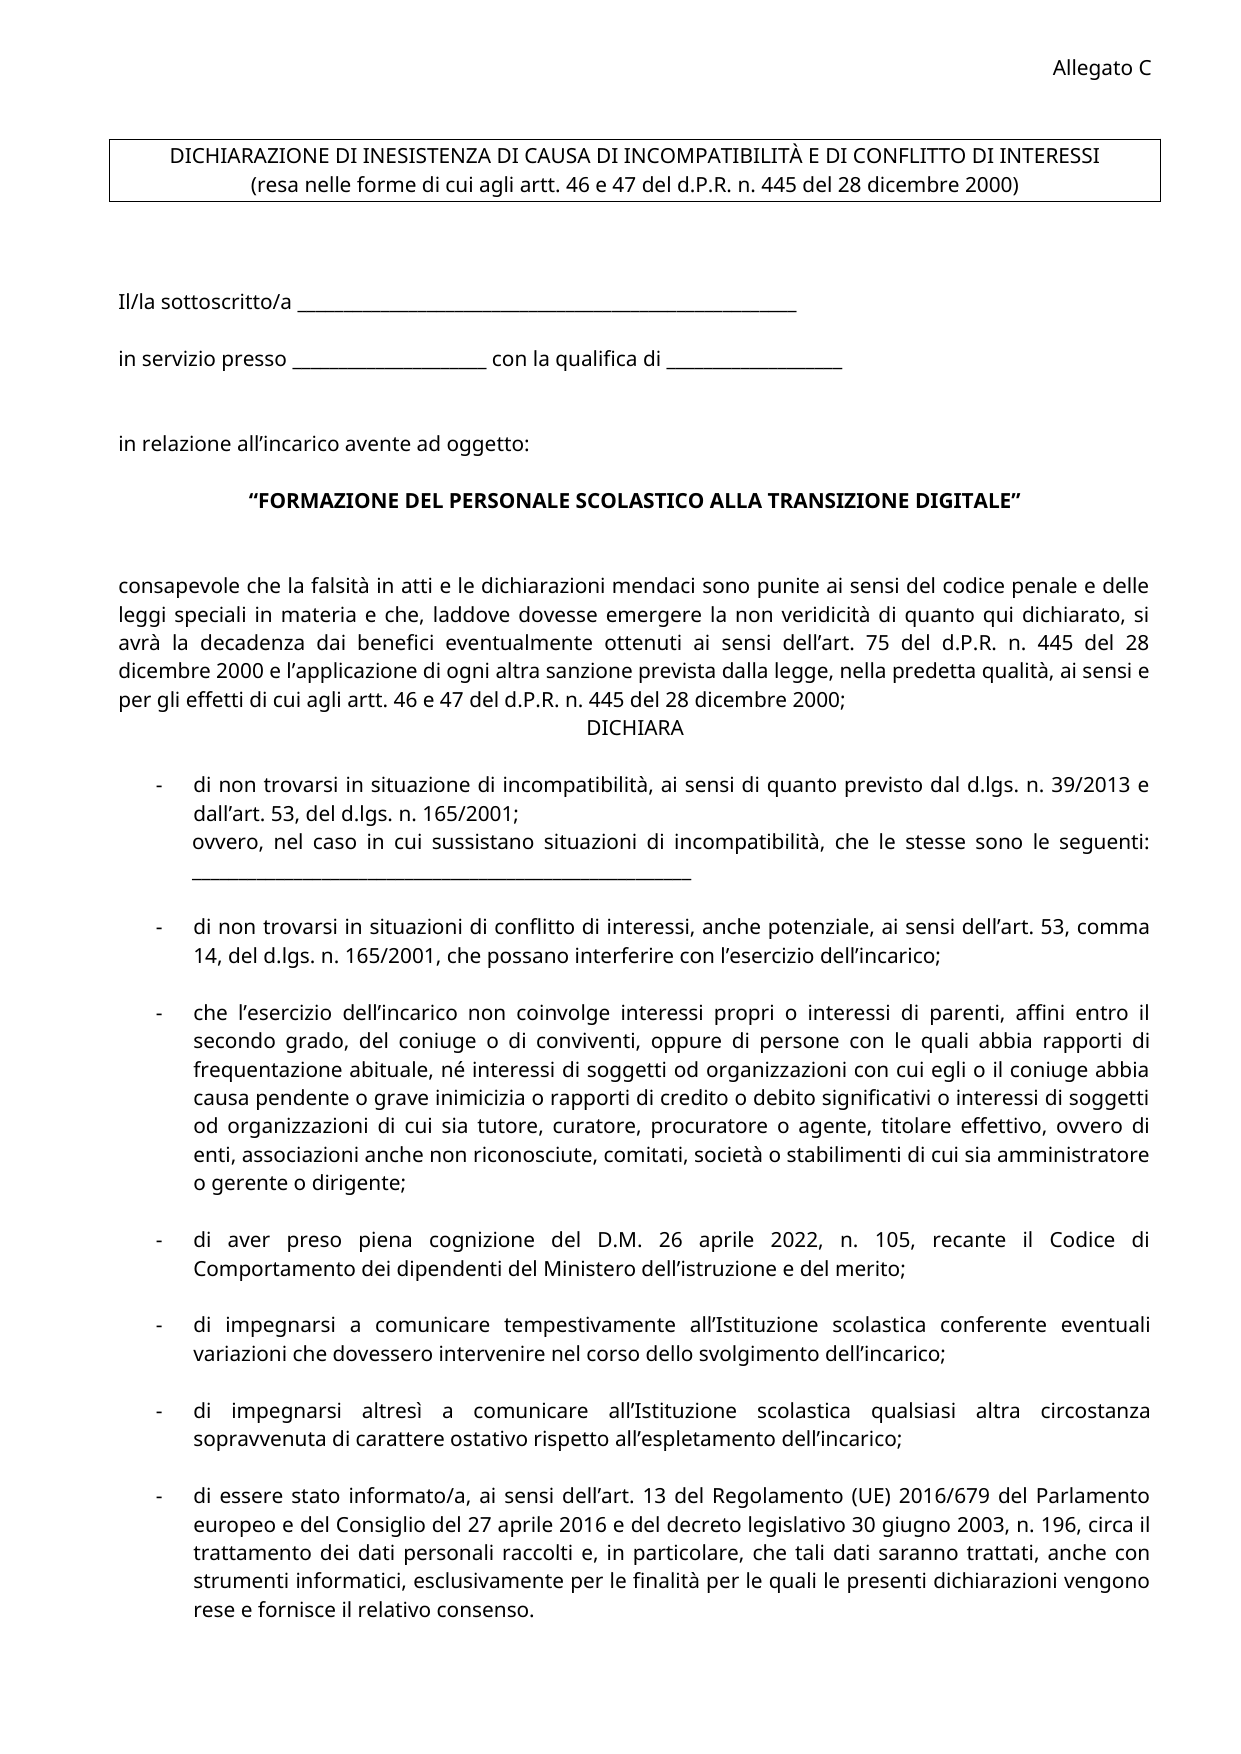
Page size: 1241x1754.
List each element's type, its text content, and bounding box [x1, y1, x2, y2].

text in relazione all’incarico avente ad oggetto: [118, 429, 1152, 457]
text ovvero, nel caso in cui sussistano situazioni di incompatibilità, che le stesse sono le seguenti: ______________________________________________________ [192, 827, 1152, 884]
text in servizio presso _____________________ con la qualifica di ___________________ [118, 344, 1152, 372]
text DICHIARAZIONE DI INESISTENZA DI CAUSA DI INCOMPATIBILITÀ E DI CONFLITTO DI INTERESSI [110, 140, 1160, 167]
list di aver preso piena cognizione del D.M. 26 aprile 2022, n. 105, recante il Codice di Comportamento dei dipendenti del Ministero dell’istruzione e del merito; [156, 1225, 1152, 1282]
list che l’esercizio dell’incarico non coinvolge interessi propri o interessi di parenti, affini entro il secondo grado, del coniuge o di conviventi, oppure di persone con le quali abbia rapporti di frequentazione abituale, né interessi di soggetti od organizzazioni con cui egli o il coniuge abbia causa pendente o grave inimicizia o rapporti di credito o debito significativi o interessi di soggetti od organizzazioni di cui sia tutore, curatore, procuratore o agente, titolare effettivo, ovvero di enti, associazioni anche non riconosciute, comitati, società o stabilimenti di cui sia amministratore o gerente o dirigente; [156, 998, 1152, 1197]
list di non trovarsi in situazione di incompatibilità, ai sensi di quanto previsto dal d.lgs. n. 39/2013 e dall’art. 53, del d.lgs. n. 165/2001; [156, 770, 1152, 827]
list di non trovarsi in situazioni di conflitto di interessi, anche potenziale, ai sensi dell’art. 53, comma 14, del d.lgs. n. 165/2001, che possano interferire con l’esercizio dell’incarico; [156, 912, 1152, 969]
text DICHIARA [118, 713, 1152, 742]
text consapevole che la falsità in atti e le dichiarazioni mendaci sono punite ai sensi del codice penale e delle leggi speciali in materia e che, laddove dovesse emergere la non veridicità di quanto qui dichiarato, si avrà la decadenza dai benefici eventualmente ottenuti ai sensi dell’art. 75 del d.P.R. n. 445 del 28 dicembre 2000 e l’applicazione di ogni altra sanzione prevista dalla legge, nella predetta qualità, ai sensi e per gli effetti di cui agli artt. 46 e 47 del d.P.R. n. 445 del 28 dicembre 2000; [118, 571, 1152, 713]
text “FORMAZIONE DEL PERSONALE SCOLASTICO ALLA TRANSIZIONE DIGITALE” [118, 486, 1152, 514]
list di essere stato informato/a, ai sensi dell’art. 13 del Regolamento (UE) 2016/679 del Parlamento europeo e del Consiglio del 27 aprile 2016 e del decreto legislativo 30 giugno 2003, n. 196, circa il trattamento dei dati personali raccolti e, in particolare, che tali dati saranno trattati, anche con strumenti informatici, esclusivamente per le finalità per le quali le presenti dichiarazioni vengono rese e fornisce il relativo consenso. [156, 1481, 1152, 1623]
text Il/la sottoscritto/a ______________________________________________________ [118, 287, 1152, 315]
text (resa nelle forme di cui agli artt. 46 e 47 del d.P.R. n. 445 del 28 dicembre 2000) [110, 167, 1160, 201]
list di impegnarsi a comunicare tempestivamente all’Istituzione scolastica conferente eventuali variazioni che dovessero intervenire nel corso dello svolgimento dell’incarico; [156, 1311, 1152, 1367]
text Allegato C [118, 53, 1152, 82]
list di impegnarsi altresì a comunicare all’Istituzione scolastica qualsiasi altra circostanza sopravvenuta di carattere ostativo rispetto all’espletamento dell’incarico; [156, 1396, 1152, 1453]
